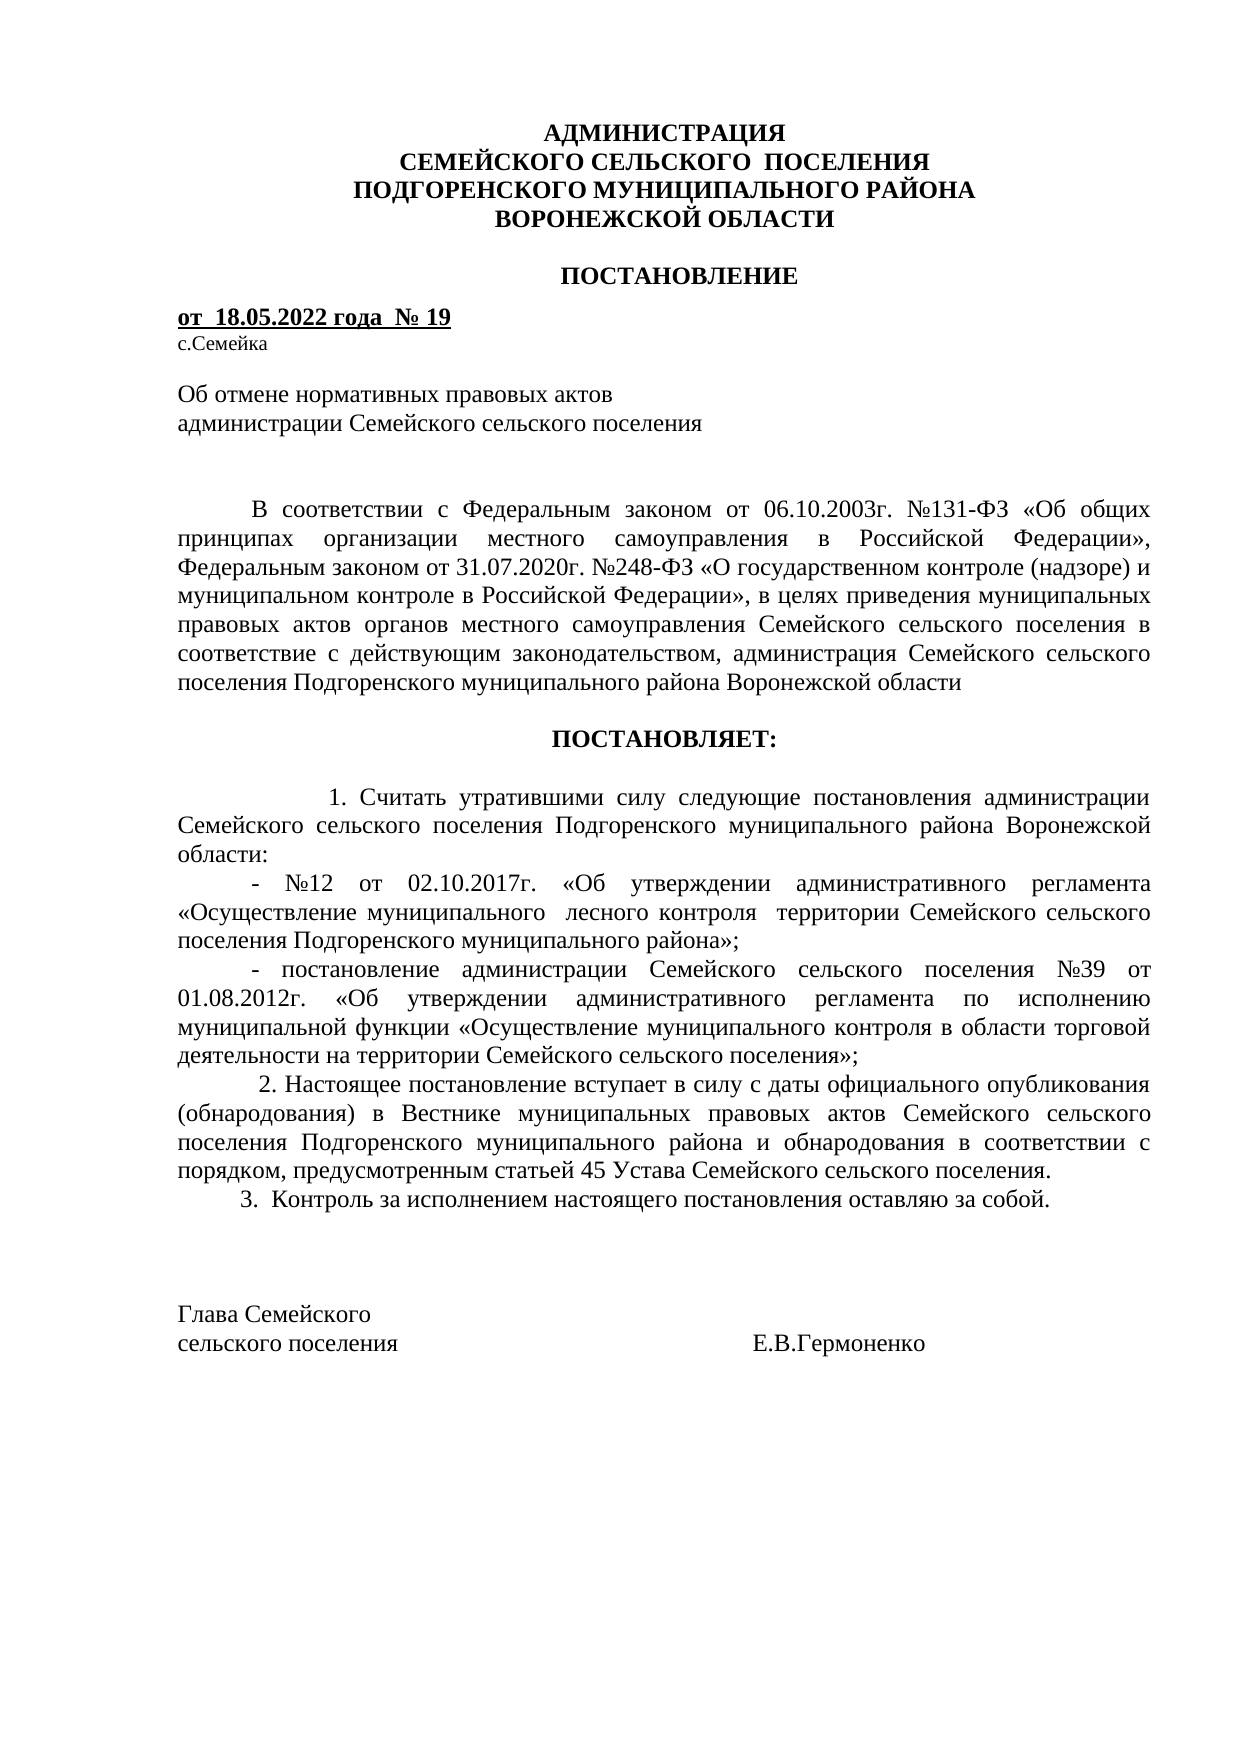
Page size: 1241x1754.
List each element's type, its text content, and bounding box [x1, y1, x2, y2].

text - постановление администрации Семейского сельского поселения №39 от 01.08.2012г. «Об утверждении административного регламента по исполнению муниципальной функции «Осуществление муниципального контроля в области торговой деятельности на территории Семейского сельского поселения»; [177, 954, 1152, 1069]
text АДМИНИСТРАЦИЯ [177, 118, 1152, 147]
text от 18.05.2022 года № 19 [177, 302, 1152, 331]
text сельского поселения Е.В.Гермоненко [177, 1328, 1152, 1357]
text администрации Семейского сельского поселения [177, 408, 1152, 437]
text ПОДГОРЕНСКОГО МУНИЦИПАЛЬНОГО РАЙОНА [177, 176, 1152, 204]
text ПОСТАНОВЛЯЕТ: [177, 724, 1152, 753]
text 1. Считать утратившими силу следующие постановления администрации Семейского сельского поселения Подгоренского муниципального района Воронежской области: [177, 782, 1152, 868]
text с.Семейка [177, 331, 1152, 355]
text - №12 от 02.10.2017г. «Об утверждении административного регламента «Осуществление муниципального лесного контроля территории Семейского сельского поселения Подгоренского муниципального района»; [177, 868, 1152, 954]
text СЕМЕЙСКОГО СЕЛЬСКОГО ПОСЕЛЕНИЯ [177, 147, 1152, 176]
text Об отмене нормативных правовых актов [177, 379, 1152, 408]
text ПОСТАНОВЛЕНИЕ [207, 261, 1152, 290]
text 3. Контроль за исполнением настоящего постановления оставляю за собой. [177, 1184, 1152, 1213]
text В соответствии с Федеральным законом от 06.10.2003г. №131-ФЗ «Об общих принципах организации местного самоуправления в Российской Федерации», Федеральным законом от 31.07.2020г. №248-ФЗ «О государственном контроле (надзоре) и муниципальном контроле в Российской Федерации», в целях приведения муниципальных правовых актов органов местного самоуправления Семейского сельского поселения в соответствие с действующим законодательством, администрация Семейского сельского поселения Подгоренского муниципального района Воронежской области [177, 494, 1152, 696]
text ВОРОНЕЖСКОЙ ОБЛАСТИ [177, 204, 1152, 233]
text Глава Семейского [177, 1299, 1152, 1328]
text 2. Настоящее постановление вступает в силу с даты официального опубликования (обнародования) в Вестнике муниципальных правовых актов Семейского сельского поселения Подгоренского муниципального района и обнародования в соответствии с порядком, предусмотренным статьей 45 Устава Семейского сельского поселения. [177, 1069, 1152, 1184]
